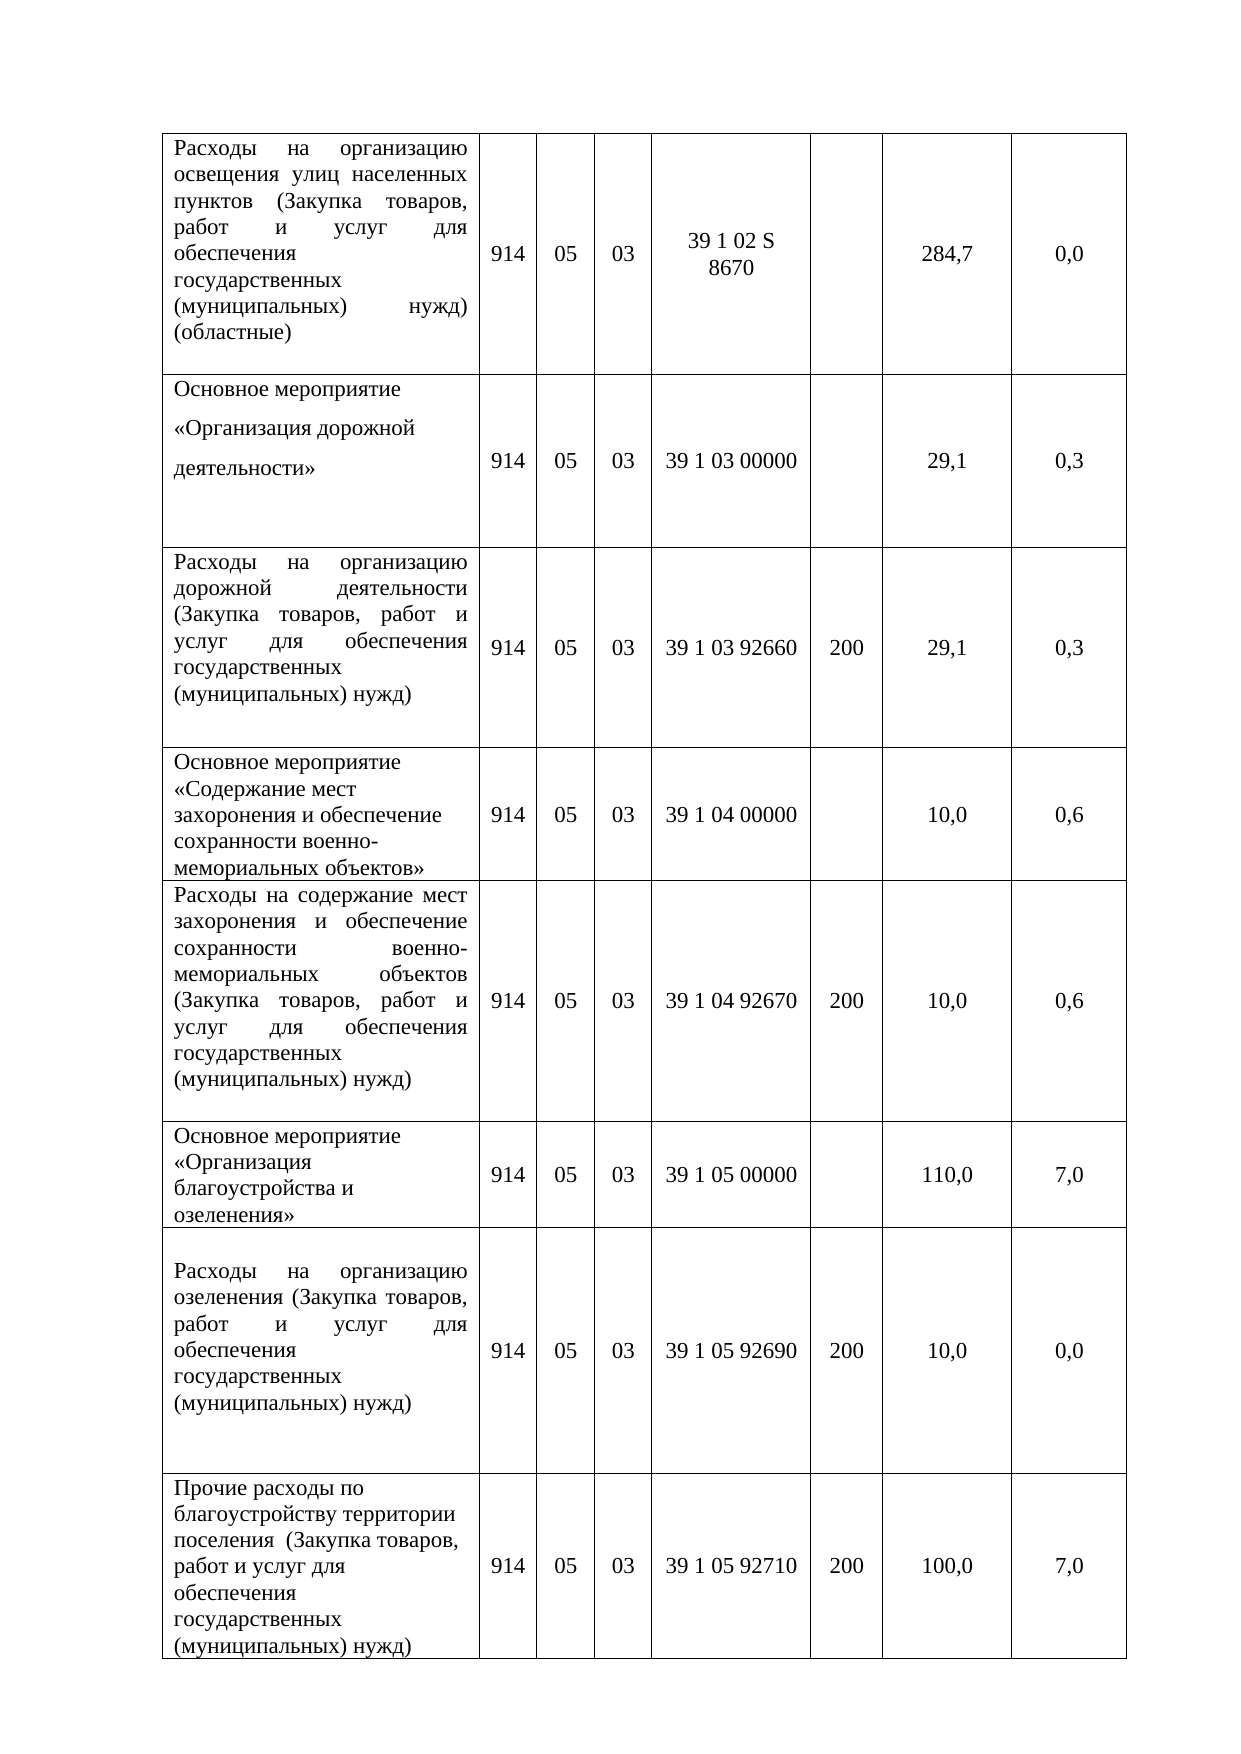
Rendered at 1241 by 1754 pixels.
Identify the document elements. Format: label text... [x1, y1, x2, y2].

table_cell 05 [537, 375, 594, 547]
table_cell 0,0 [1012, 134, 1126, 373]
table_cell 39 1 02 S 8670 [652, 134, 810, 373]
table_cell 05 [537, 1122, 594, 1227]
table_cell Прочие расходы по благоустройству территории поселения (Закупка товаров, работ и услуг для обеспечения государственных (муниципальных) нужд) [163, 1474, 479, 1658]
table_cell Расходы на организацию освещения улиц населенных пунктов (Закупка товаров, работ и услуг для обеспечения государственных (муниципальных) нужд)(областные) [163, 134, 479, 373]
table_cell Основное мероприятие «Организация благоустройства и озеленения» [163, 1122, 479, 1227]
table_cell 39 1 03 00000 [652, 375, 810, 547]
table_cell 7,0 [1012, 1122, 1126, 1227]
table_cell 284,7 [883, 134, 1011, 373]
table_cell 29,1 [883, 375, 1011, 547]
table_cell [811, 134, 882, 373]
table_cell 39 1 05 00000 [652, 1122, 810, 1227]
table_cell 914 [480, 548, 536, 747]
table_cell 39 1 03 92660 [652, 548, 810, 747]
table_cell 39 1 05 92710 [652, 1474, 810, 1658]
table_cell Основное мероприятие «Содержание мест захоронения и обеспечение сохранности военно-мемориальных объектов» [163, 748, 479, 880]
table_cell [811, 748, 882, 880]
table_cell 05 [537, 548, 594, 747]
table_cell [811, 375, 882, 547]
table_cell 100,0 [883, 1474, 1011, 1658]
table_cell 39 1 04 92670 [652, 881, 810, 1121]
table_cell 10,0 [883, 1228, 1011, 1472]
table_cell 39 1 05 92690 [652, 1228, 810, 1472]
table_cell Расходы на организацию озеленения (Закупка товаров, работ и услуг для обеспечения государственных (муниципальных) нужд) [163, 1228, 479, 1472]
table_cell 05 [537, 881, 594, 1121]
table_cell 7,0 [1012, 1474, 1126, 1658]
table_cell 914 [480, 375, 536, 547]
table_cell 0,6 [1012, 881, 1126, 1121]
table_cell 39 1 04 00000 [652, 748, 810, 880]
table_cell 03 [595, 134, 651, 373]
table_cell 200 [811, 1474, 882, 1658]
table_cell 110,0 [883, 1122, 1011, 1227]
table_cell 200 [811, 881, 882, 1121]
table_cell 10,0 [883, 748, 1011, 880]
table_cell 03 [595, 748, 651, 880]
table_cell 914 [480, 748, 536, 880]
table_cell 05 [537, 748, 594, 880]
table_cell 0,0 [1012, 1228, 1126, 1472]
table_cell 0,6 [1012, 748, 1126, 880]
table_cell Основное мероприятие «Организация дорожной деятельности» [163, 375, 479, 547]
table_cell 200 [811, 548, 882, 747]
table_cell 914 [480, 881, 536, 1121]
table_cell 03 [595, 1228, 651, 1472]
table_cell 05 [537, 134, 594, 373]
table_cell 10,0 [883, 881, 1011, 1121]
table_cell 914 [480, 134, 536, 373]
table_cell 05 [537, 1228, 594, 1472]
table_cell 03 [595, 1122, 651, 1227]
table_cell 05 [537, 1474, 594, 1658]
table_cell [811, 1122, 882, 1227]
table_cell 914 [480, 1122, 536, 1227]
table_cell Расходы на содержание мест захоронения и обеспечение сохранности военно-мемориальных объектов (Закупка товаров, работ и услуг для обеспечения государственных (муниципальных) нужд) [163, 881, 479, 1121]
table_cell 03 [595, 881, 651, 1121]
table_cell 200 [811, 1228, 882, 1472]
table_cell 03 [595, 548, 651, 747]
table_cell 914 [480, 1228, 536, 1472]
table_cell 29,1 [883, 548, 1011, 747]
table_cell 03 [595, 1474, 651, 1658]
table_cell 0,3 [1012, 548, 1126, 747]
table_cell 914 [480, 1474, 536, 1658]
table_cell Расходы на организацию дорожной деятельности (Закупка товаров, работ и услуг для обеспечения государственных (муниципальных) нужд) [163, 548, 479, 747]
table_cell 03 [595, 375, 651, 547]
table_cell 0,3 [1012, 375, 1126, 547]
